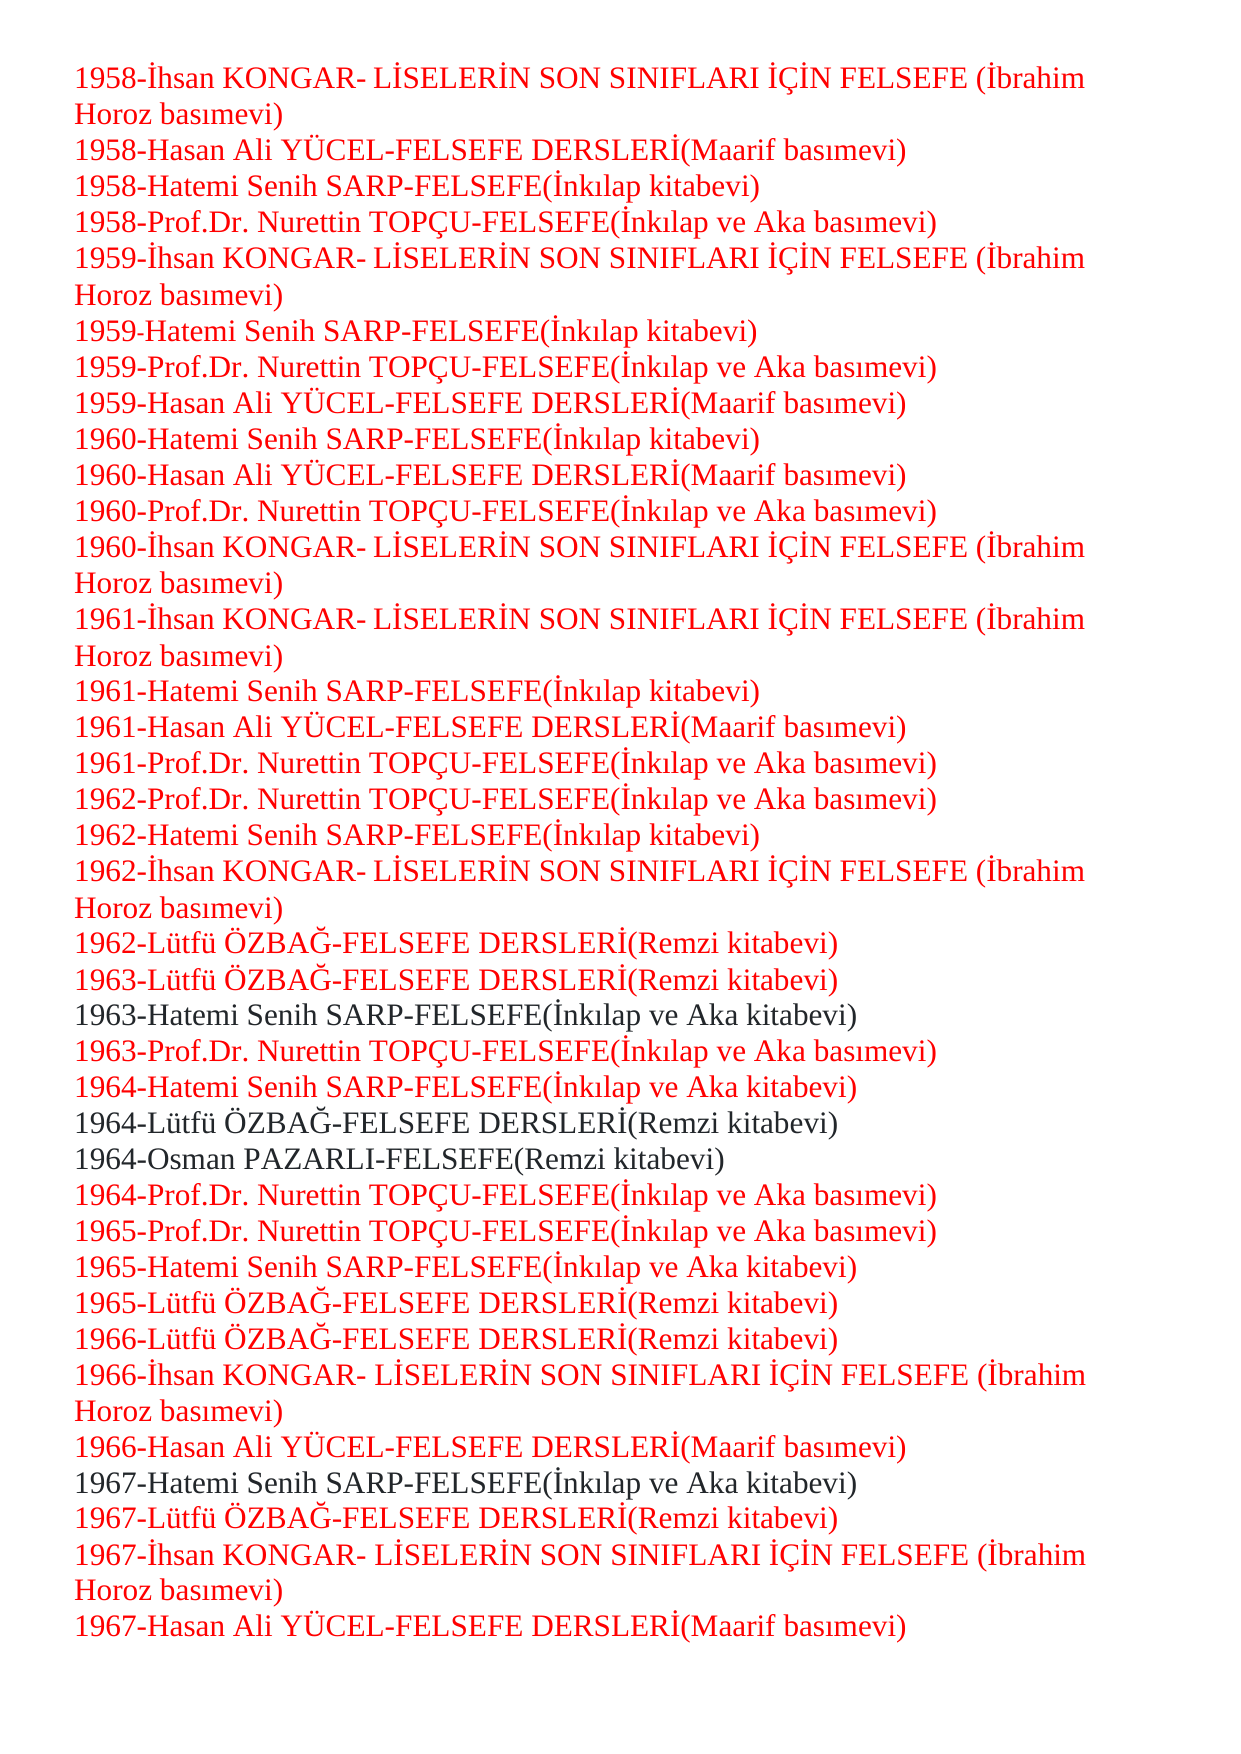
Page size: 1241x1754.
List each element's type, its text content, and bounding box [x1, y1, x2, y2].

text 1960-Hasan Ali YÜCEL-FELSEFE DERSLERİ(Maarif basımevi) [74, 456, 1167, 492]
text 1966-Hasan Ali YÜCEL-FELSEFE DERSLERİ(Maarif basımevi) [74, 1428, 1167, 1464]
text 1962-Lütfü ÖZBAĞ-FELSEFE DERSLERİ(Remzi kitabevi) [74, 925, 1167, 961]
text 1964-Prof.Dr. Nurettin TOPÇU-FELSEFE(İnkılap ve Aka basımevi) [74, 1176, 1167, 1212]
text 1963-Prof.Dr. Nurettin TOPÇU-FELSEFE(İnkılap ve Aka basımevi) [74, 1033, 1167, 1068]
text 1963-Hatemi Senih SARP-FELSEFE(İnkılap ve Aka kitabevi) [74, 997, 1167, 1033]
text 1965-Prof.Dr. Nurettin TOPÇU-FELSEFE(İnkılap ve Aka basımevi) [74, 1212, 1167, 1248]
text 1961-Hatemi Senih SARP-FELSEFE(İnkılap kitabevi) [74, 673, 1167, 709]
text 1962-İhsan KONGAR- LİSELERİN SON SINIFLARI İÇİN FELSEFE (İbrahim Horoz basımevi) [74, 852, 1167, 925]
text 1959-İhsan KONGAR- LİSELERİN SON SINIFLARI İÇİN FELSEFE (İbrahim Horoz basımevi) [74, 239, 1167, 312]
text 1959-Prof.Dr. Nurettin TOPÇU-FELSEFE(İnkılap ve Aka basımevi) [74, 348, 1167, 384]
text 1965-Hatemi Senih SARP-FELSEFE(İnkılap ve Aka kitabevi) [74, 1248, 1167, 1284]
text 1958-Hasan Ali YÜCEL-FELSEFE DERSLERİ(Maarif basımevi) [74, 132, 1167, 167]
text 1966-Lütfü ÖZBAĞ-FELSEFE DERSLERİ(Remzi kitabevi) [74, 1320, 1167, 1356]
text 1965-Lütfü ÖZBAĞ-FELSEFE DERSLERİ(Remzi kitabevi) [74, 1284, 1167, 1320]
text 1962-Prof.Dr. Nurettin TOPÇU-FELSEFE(İnkılap ve Aka basımevi) [74, 781, 1167, 816]
text 1967-Hatemi Senih SARP-FELSEFE(İnkılap ve Aka kitabevi) [74, 1464, 1167, 1500]
text 1959-Hasan Ali YÜCEL-FELSEFE DERSLERİ(Maarif basımevi) [74, 384, 1167, 420]
text 1967-İhsan KONGAR- LİSELERİN SON SINIFLARI İÇİN FELSEFE (İbrahim Horoz basımevi) [74, 1536, 1167, 1608]
text 1967-Lütfü ÖZBAĞ-FELSEFE DERSLERİ(Remzi kitabevi) [74, 1500, 1167, 1536]
text 1966-İhsan KONGAR- LİSELERİN SON SINIFLARI İÇİN FELSEFE (İbrahim Horoz basımevi) [74, 1356, 1167, 1428]
text 1961-Prof.Dr. Nurettin TOPÇU-FELSEFE(İnkılap ve Aka basımevi) [74, 744, 1167, 781]
text 1962-Hatemi Senih SARP-FELSEFE(İnkılap kitabevi) [74, 816, 1167, 852]
text 1961-Hasan Ali YÜCEL-FELSEFE DERSLERİ(Maarif basımevi) [74, 709, 1167, 744]
text 1959-Hatemi Senih SARP-FELSEFE(İnkılap kitabevi) [74, 312, 1167, 348]
text 1964-Osman PAZARLI-FELSEFE(Remzi kitabevi) [74, 1140, 1167, 1176]
text 1958-İhsan KONGAR- LİSELERİN SON SINIFLARI İÇİN FELSEFE (İbrahim Horoz basımevi) [74, 59, 1167, 132]
text 1960-Prof.Dr. Nurettin TOPÇU-FELSEFE(İnkılap ve Aka basımevi) [74, 492, 1167, 528]
text 1964-Hatemi Senih SARP-FELSEFE(İnkılap ve Aka kitabevi) [74, 1068, 1167, 1104]
text 1964-Lütfü ÖZBAĞ-FELSEFE DERSLERİ(Remzi kitabevi) [74, 1104, 1167, 1140]
text 1958-Prof.Dr. Nurettin TOPÇU-FELSEFE(İnkılap ve Aka basımevi) [74, 203, 1167, 239]
text 1960-Hatemi Senih SARP-FELSEFE(İnkılap kitabevi) [74, 420, 1167, 456]
text 1960-İhsan KONGAR- LİSELERİN SON SINIFLARI İÇİN FELSEFE (İbrahim Horoz basımevi) [74, 528, 1167, 600]
text 1963-Lütfü ÖZBAĞ-FELSEFE DERSLERİ(Remzi kitabevi) [74, 961, 1167, 997]
text 1967-Hasan Ali YÜCEL-FELSEFE DERSLERİ(Maarif basımevi) [74, 1608, 1167, 1643]
text 1961-İhsan KONGAR- LİSELERİN SON SINIFLARI İÇİN FELSEFE (İbrahim Horoz basımevi) [74, 600, 1167, 673]
text 1958-Hatemi Senih SARP-FELSEFE(İnkılap kitabevi) [74, 167, 1167, 203]
